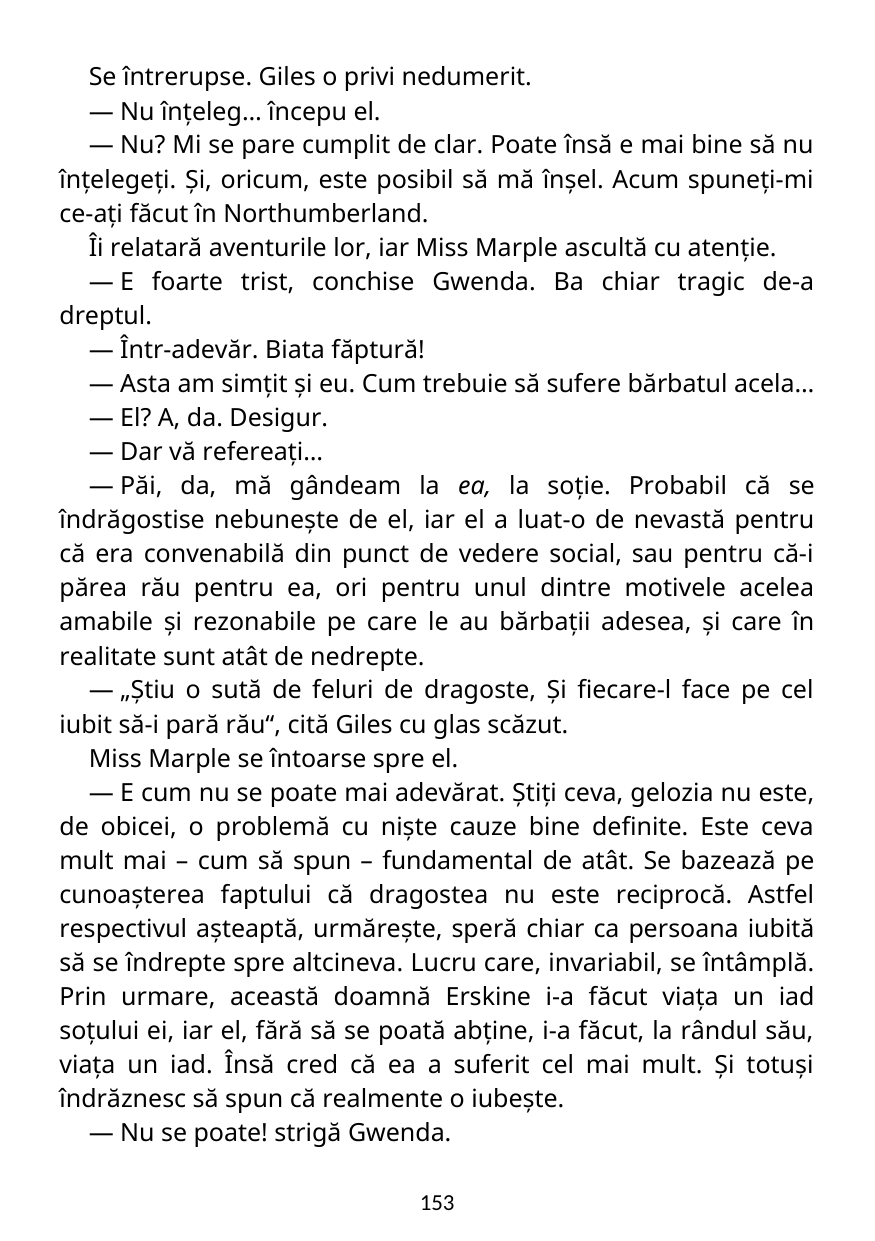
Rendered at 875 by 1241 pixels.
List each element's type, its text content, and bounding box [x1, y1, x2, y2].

text — „Ştiu o sută de feluri de dragoste, Şi fiecare-l face pe cel iubit să-i pară rău“, cită Giles cu glas scăzut. [59, 672, 815, 740]
text — Păi, da, mă gândeam la ea, la soţie. Probabil că se îndrăgostise nebuneşte de el, iar el a luat-o de nevastă pentru că era convenabilă din punct de vedere social, sau pentru că-i părea rău pentru ea, ori pentru unul dintre motivele acelea amabile şi rezonabile pe care le au bărbaţii adesea, şi care în realitate sunt atât de nedrepte. [59, 468, 815, 672]
text Se întrerupse. Giles o privi nedumerit. [59, 59, 815, 93]
text — Nu înţeleg… începu el. [59, 93, 815, 127]
text — Într-adevăr. Biata făptură! [59, 332, 815, 366]
text — E foarte trist, conchise Gwenda. Ba chiar tragic de-a dreptul. [59, 263, 815, 332]
text — Asta am simţit şi eu. Cum trebuie să sufere bărbatul acela… [59, 366, 815, 400]
text — Dar vă refereaţi… [59, 434, 815, 468]
text — E cum nu se poate mai adevărat. Ştiţi ceva, gelozia nu este, de obicei, o problemă cu nişte cauze bine definite. Este ceva mult mai – cum să spun – fundamental de atât. Se bazează pe cunoaşterea faptului că dragostea nu este reciprocă. Astfel respectivul aşteaptă, urmăreşte, speră chiar ca persoana iubită să se îndrepte spre altcineva. Lucru care, invariabil, se întâmplă. Prin urmare, această doamnă Erskine i-a făcut viaţa un iad soţului ei, iar el, fără să se poată abţine, i-a făcut, la rândul său, viaţa un iad. Însă cred că ea a suferit cel mai mult. Şi totuşi îndrăznesc să spun că realmente o iubeşte. [59, 774, 815, 1115]
text — El? A, da. Desigur. [59, 400, 815, 434]
text Îi relatară aventurile lor, iar Miss Marple ascultă cu atenţie. [59, 229, 815, 263]
text — Nu se poate! strigă Gwenda. [59, 1115, 815, 1149]
text — Nu? Mi se pare cumplit de clar. Poate însă e mai bine să nu înţelegeţi. Şi, oricum, este posibil să mă înşel. Acum spuneţi-mi ce-aţi făcut în Northumberland. [59, 127, 815, 229]
text Miss Marple se întoarse spre el. [59, 740, 815, 774]
